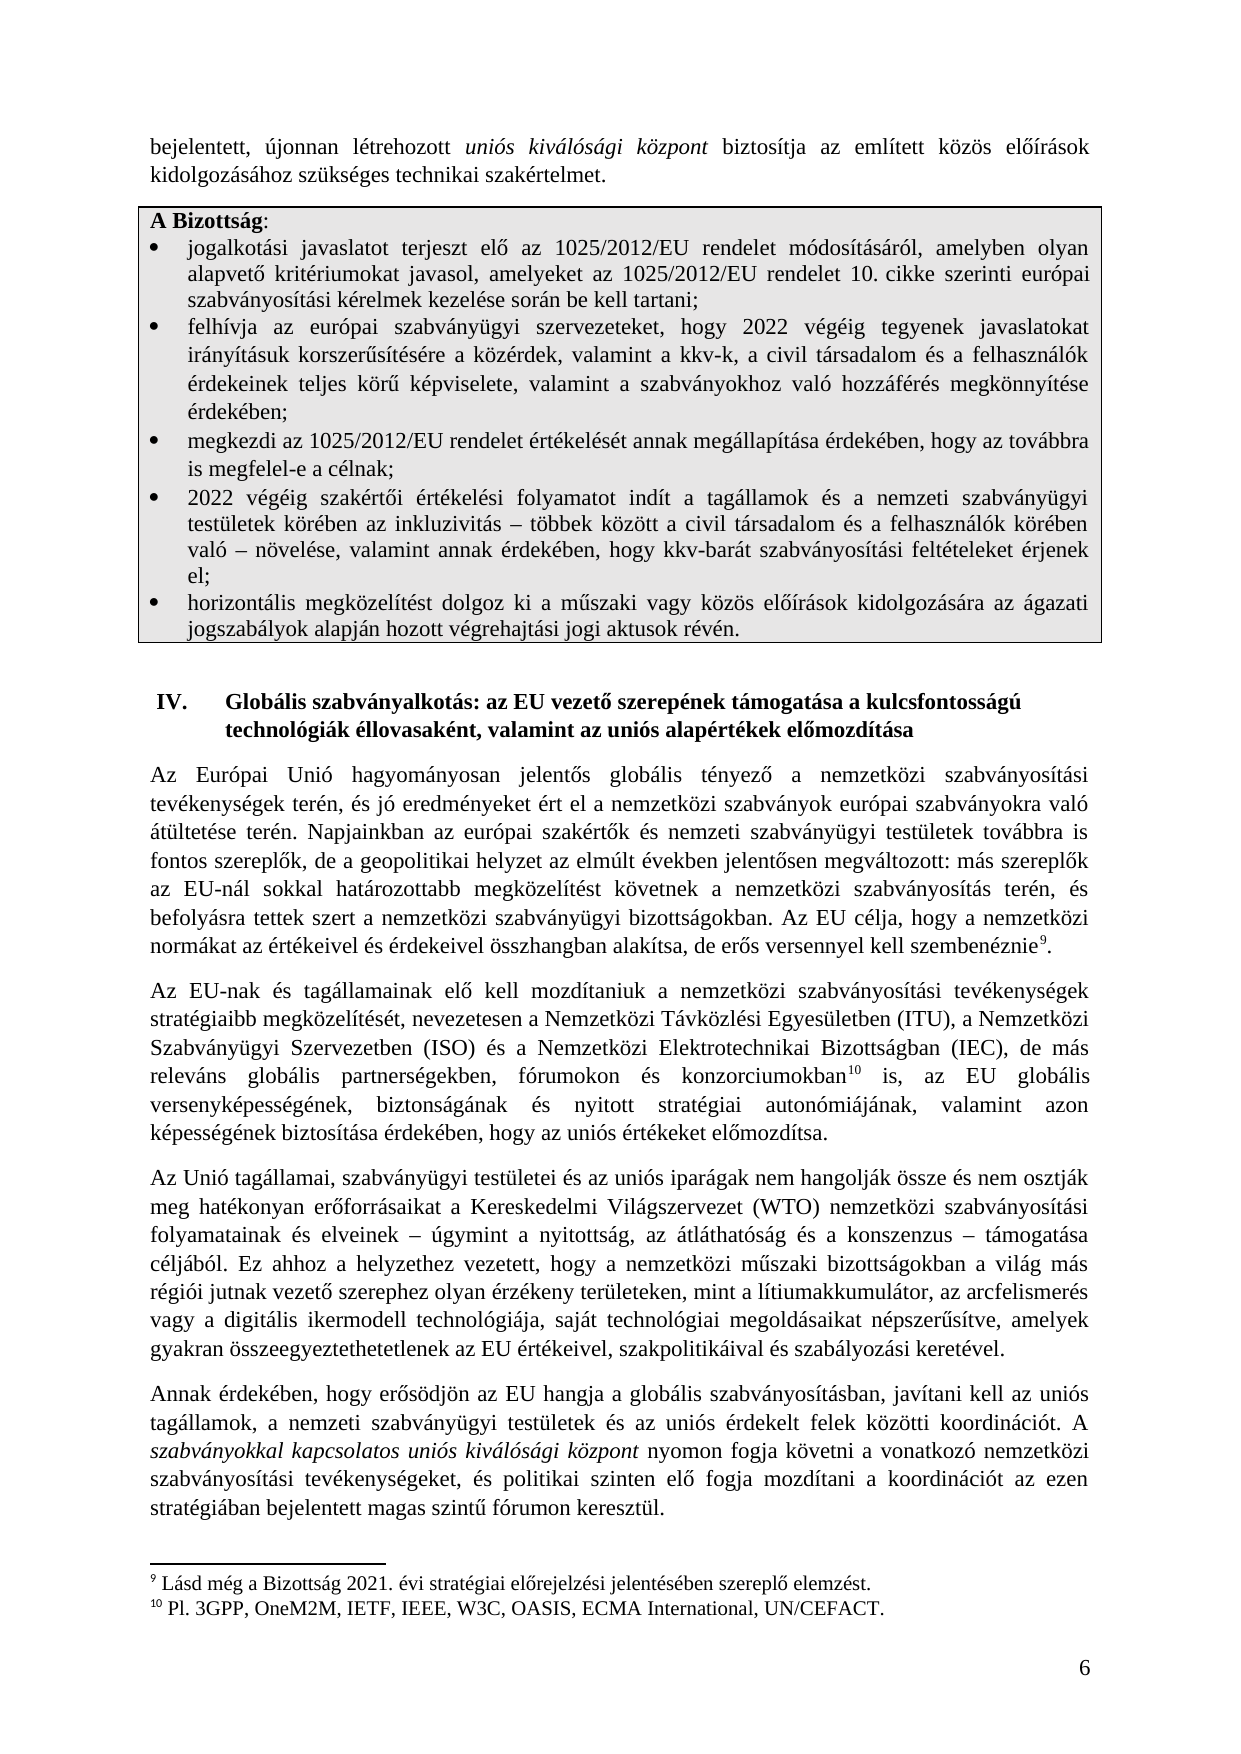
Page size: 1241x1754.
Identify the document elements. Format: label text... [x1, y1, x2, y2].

list Globális szabványalkotás: az EU vezető szerepének támogatása a kulcsfontosságú technológiák éllovasaként, valamint az uniós alapértékek előmozdítása [187, 688, 1090, 743]
text Az EU-nak és tagállamainak elő kell mozdítaniuk a nemzetközi szabványosítási tevékenységek stratégiaibb megközelítését, nevezetesen a Nemzetközi Távközlési Egyesületben (ITU), a Nemzetközi Szabványügyi Szervezetben (ISO) és a Nemzetközi Elektrotechnikai Bizottságban (IEC), de más releváns globális partnerségekben, fórumokon és konzorciumokban is, az EU globális versenyképességének, biztonságának és nyitott stratégiai autonómiájának, valamint azon képességének biztosítása érdekében, hogy az uniós értékeket előmozdítsa. [150, 977, 1090, 1146]
table_header A Bizottság: jogalkotási javaslatot terjeszt elő az 1025/2012/EU rendelet módosításáról, amelyben olyan alapvető kritériumokat javasol, amelyeket az 1025/2012/EU rendelet 10. cikke szerinti európai szabványosítási kérelmek kezelése során be kell tartani; felhívja az európai szabványügyi szervezeteket, hogy 2022 végéig tegyenek javaslatokat irányításuk korszerűsítésére a közérdek, valamint a kkv-k, a civil társadalom és a felhasználók érdekeinek teljes körű képviselete, valamint a szabványokhoz való hozzáférés megkönnyítése érdekében; megkezdi az 1025/2012/EU rendelet értékelését annak megállapítása érdekében, hogy az továbbra is megfelel-e a célnak; 2022 végéig szakértői értékelési folyamatot indít a tagállamok és a nemzeti szabványügyi testületek körében az inkluzivitás – többek között a civil társadalom és a felhasználók körében való – növelése, valamint annak érdekében, hogy kkv-barát szabványosítási feltételeket érjenek el; horizontális megközelítést dolgoz ki a műszaki vagy közös előírások kidolgozására az ágazati jogszabályok alapján hozott végrehajtási jogi aktusok révén. [139, 208, 1101, 642]
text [150, 133, 1090, 188]
text Az Unió tagállamai, szabványügyi testületei és az uniós iparágak nem hangolják össze és nem osztják meg hatékonyan erőforrásaikat a Kereskedelmi Világszervezet (WTO) nemzetközi szabványosítási folyamatainak és elveinek – úgymint a nyitottság, az átláthatóság és a konszenzus – támogatása céljából. Ez ahhoz a helyzethez vezetett, hogy a nemzetközi műszaki bizottságokban a világ más régiói jutnak vezető szerephez olyan érzékeny területeken, mint a lítiumakkumulátor, az arcfelismerés vagy a digitális ikermodell technológiája, saját technológiai megoldásaikat népszerűsítve, amelyek gyakran összeegyeztethetetlenek az EU értékeivel, szakpolitikáival és szabályozási keretével. [150, 1164, 1090, 1361]
text Az Európai Unió hagyományosan jelentős globális tényező a nemzetközi szabványosítási tevékenységek terén, és jó eredményeket ért el a nemzetközi szabványok európai szabványokra való átültetése terén. Napjainkban az európai szakértők és nemzeti szabványügyi testületek továbbra is fontos szereplők, de a geopolitikai helyzet az elmúlt években jelentősen megváltozott: más szereplők az EU-nál sokkal határozottabb megközelítést követnek a nemzetközi szabványosítás terén, és befolyásra tettek szert a nemzetközi szabványügyi bizottságokban. Az EU célja, hogy a nemzetközi normákat az értékeivel és érdekeivel összhangban alakítsa, de erős versennyel kell szembenéznie. [150, 761, 1090, 958]
text Annak érdekében, hogy erősödjön az EU hangja a globális szabványosításban, javítani kell az uniós tagállamok, a nemzeti szabványügyi testületek és az uniós érdekelt felek közötti koordinációt. A szabványokkal kapcsolatos uniós kiválósági központ nyomon fogja követni a vonatkozó nemzetközi szabványosítási tevékenységeket, és politikai szinten elő fogja mozdítani a koordinációt az ezen stratégiában bejelentett magas szintű fórumon keresztül. [150, 1380, 1090, 1520]
